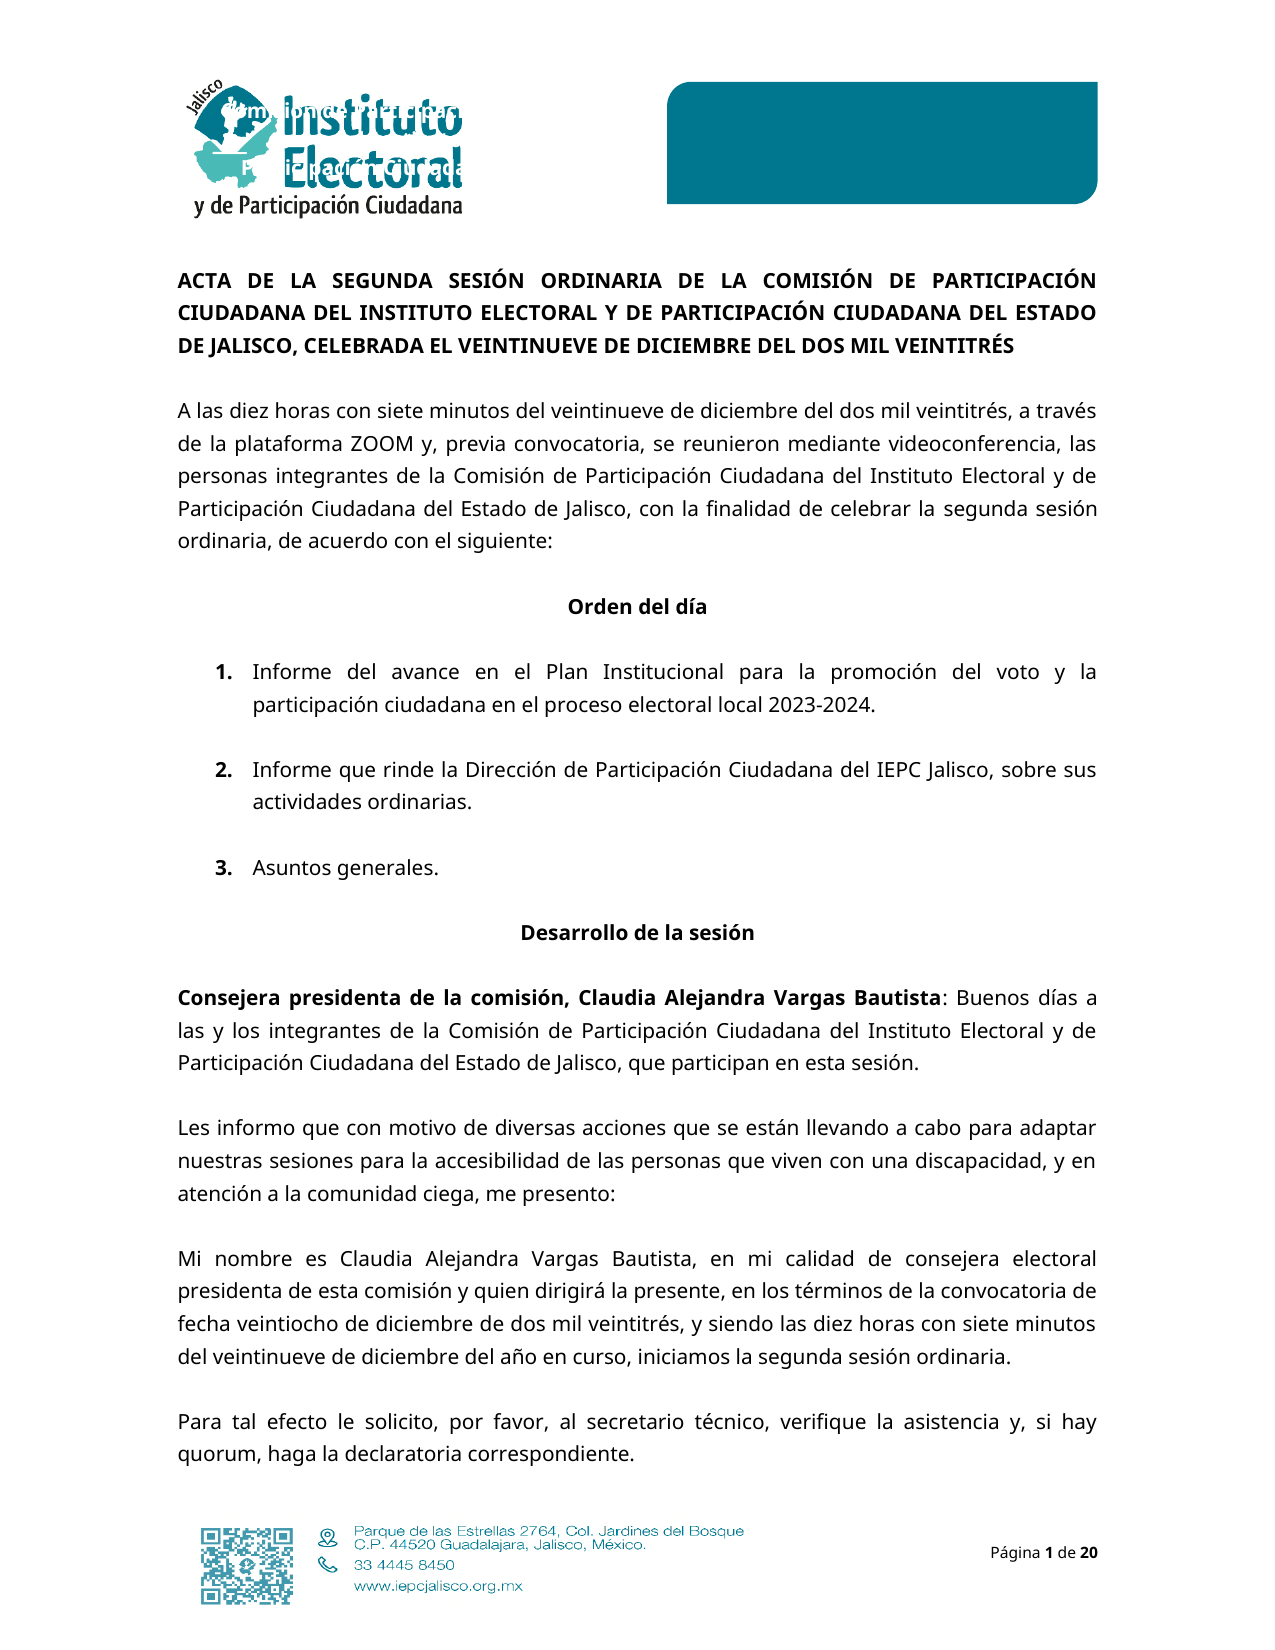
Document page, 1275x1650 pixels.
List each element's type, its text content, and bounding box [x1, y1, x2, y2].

picture [177, 1504, 776, 1624]
text Desarrollo de la sesión [177, 918, 1098, 946]
text A las diez horas con siete minutos del veintinueve de diciembre del dos mil veintitrés, a través de la plataforma ZOOM y, previa convocatoria, se reunieron mediante videoconferencia, las personas integrantes de la Comisión de Participación Ciudadana del Instituto Electoral y de Participación Ciudadana del Estado de Jalisco, con la finalidad de celebrar la segunda sesión ordinaria, de acuerdo con el siguiente: [177, 396, 1098, 555]
text Orden del día [177, 592, 1098, 620]
text Consejera presidenta de la comisión, Claudia Alejandra Vargas Bautista: Buenos días a las y los integrantes de la Comisión de Participación Ciudadana del Instituto Electoral y de Participación Ciudadana del Estado de Jalisco, que participan en esta sesión. [177, 983, 1098, 1077]
list Asuntos generales. [215, 853, 1098, 881]
text Mi nombre es Claudia Alejandra Vargas Bautista, en mi calidad de consejera electoral presidenta de esta comisión y quien dirigirá la presente, en los términos de la convocatoria de fecha veintiocho de diciembre de dos mil veintitrés, y siendo las diez horas con siete minutos del veintinueve de diciembre del año en curso, iniciamos la segunda sesión ordinaria. [177, 1244, 1098, 1370]
list Informe del avance en el Plan Institucional para la promoción del voto y la participación ciudadana en el proceso electoral local 2023-2024. [215, 657, 1098, 718]
text Les informo que con motivo de diversas acciones que se están llevando a cabo para adaptar nuestras sesiones para la accesibilidad de las personas que viven con una discapacidad, y en atención a la comunidad ciega, me presento: [177, 1113, 1098, 1207]
text Para tal efecto le solicito, por favor, al secretario técnico, verifique la asistencia y, si hay quorum, haga la declaratoria correspondiente. [177, 1407, 1098, 1468]
list Informe que rinde la Dirección de Participación Ciudadana del IEPC Jalisco, sobre sus actividades ordinarias. [215, 755, 1098, 816]
picture [176, 69, 484, 234]
text ACTA DE LA SEGUNDA SESIÓN ORDINARIA DE LA COMISIÓN DE PARTICIPACIÓN CIUDADANA DEL INSTITUTO ELECTORAL Y DE PARTICIPACIÓN CIUDADANA DEL ESTADO DE JALISCO, CELEBRADA EL VEINTINUEVE DE DICIEMBRE DEL DOS MIL VEINTITRÉS [177, 266, 1098, 359]
